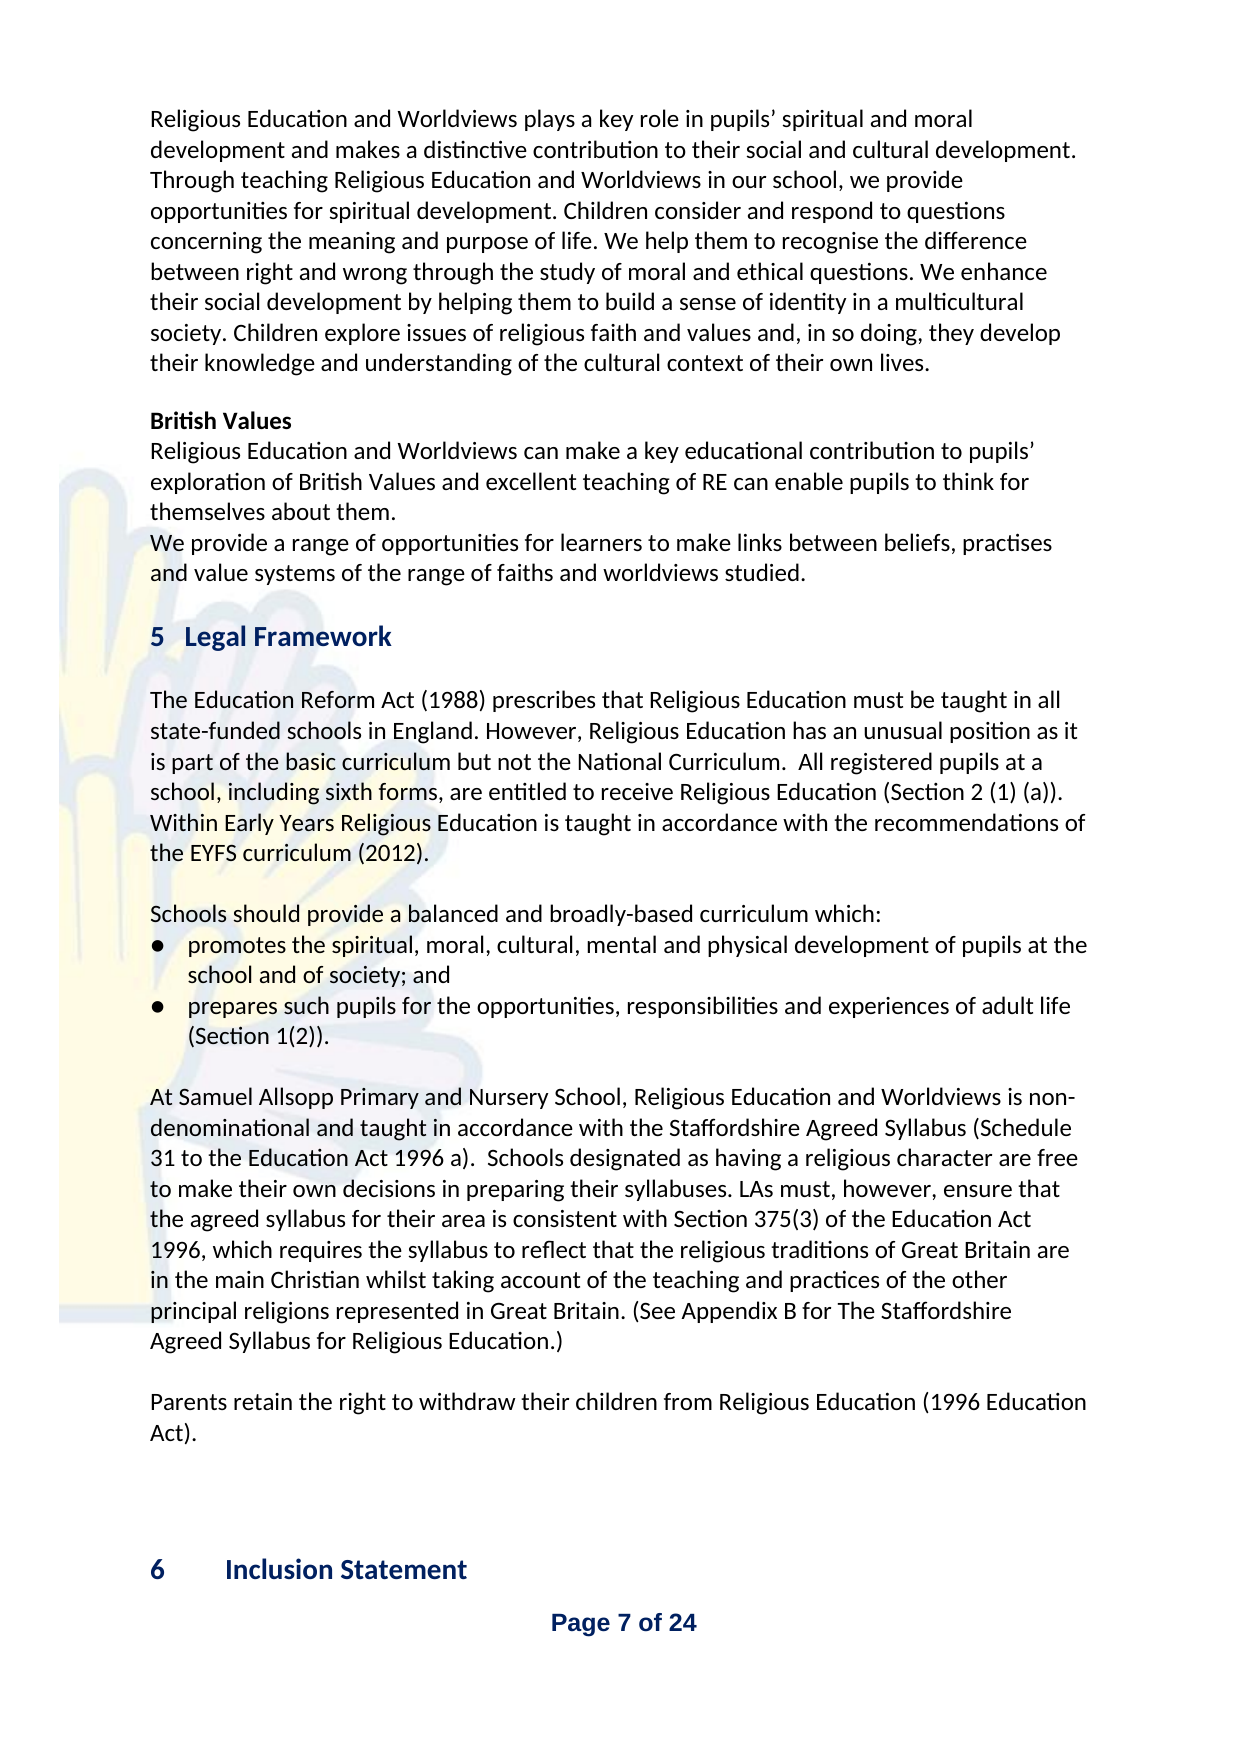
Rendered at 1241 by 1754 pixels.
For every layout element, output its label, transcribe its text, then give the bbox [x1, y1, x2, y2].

text Parents retain the right to withdraw their children from Religious Education (1996 Education Act). [150, 1387, 1090, 1448]
text At Samuel Allsopp Primary and Nursery School, Religious Education and Worldviews is non-denominational and taught in accordance with the Staffordshire Agreed Syllabus (Schedule 31 to the Education Act 1996 a). Schools designated as having a religious character are free to make their own decisions in preparing their syllabuses. LAs must, however, ensure that the agreed syllabus for their area is consistent with Section 375(3) of the Education Act 1996, which requires the syllabus to reflect that the religious traditions of Great Britain are in the main Christian whilst taking account of the teaching and practices of the other principal religions represented in Great Britain. (See Appendix B for The Staffordshire Agreed Syllabus for Religious Education.) [150, 1081, 1090, 1356]
picture [59, 377, 1181, 1334]
text 6 Inclusion Statement [150, 1551, 1090, 1587]
text Schools should provide a balanced and broadly-based curriculum which: [150, 898, 1090, 929]
text 5 Legal Framework [150, 618, 1090, 654]
list promotes the spiritual, moral, cultural, mental and physical development of pupils at the school and of society; and [150, 929, 1090, 990]
text British Values [150, 405, 1090, 435]
text Religious Education and Worldviews can make a key educational contribution to pupils’ exploration of British Values and excellent teaching of RE can enable pupils to think for themselves about them. [150, 435, 1090, 527]
text We provide a range of opportunities for learners to make links between beliefs, practises and value systems of the range of faiths and worldviews studied. [150, 527, 1090, 588]
list prepares such pupils for the opportunities, responsibilities and experiences of adult life (Section 1(2)). [150, 990, 1090, 1051]
text The Education Reform Act (1988) prescribes that Religious Education must be taught in all state-funded schools in England. However, Religious Education has an unusual position as it is part of the basic curriculum but not the National Curriculum. All registered pupils at a school, including sixth forms, are entitled to receive Religious Education (Section 2 (1) (a)). Within Early Years Religious Education is taught in accordance with the recommendations of the EYFS curriculum (2012). [150, 684, 1090, 868]
text Religious Education and Worldviews plays a key role in pupils’ spiritual and moral development and makes a distinctive contribution to their social and cultural development. Through teaching Religious Education and Worldviews in our school, we provide opportunities for spiritual development. Children consider and respond to questions concerning the meaning and purpose of life. We help them to recognise the difference between right and wrong through the study of moral and ethical questions. We enhance their social development by helping them to build a sense of identity in a multicultural society. Children explore issues of religious faith and values and, in so doing, they develop their knowledge and understanding of the cultural context of their own lives. [150, 103, 1090, 378]
